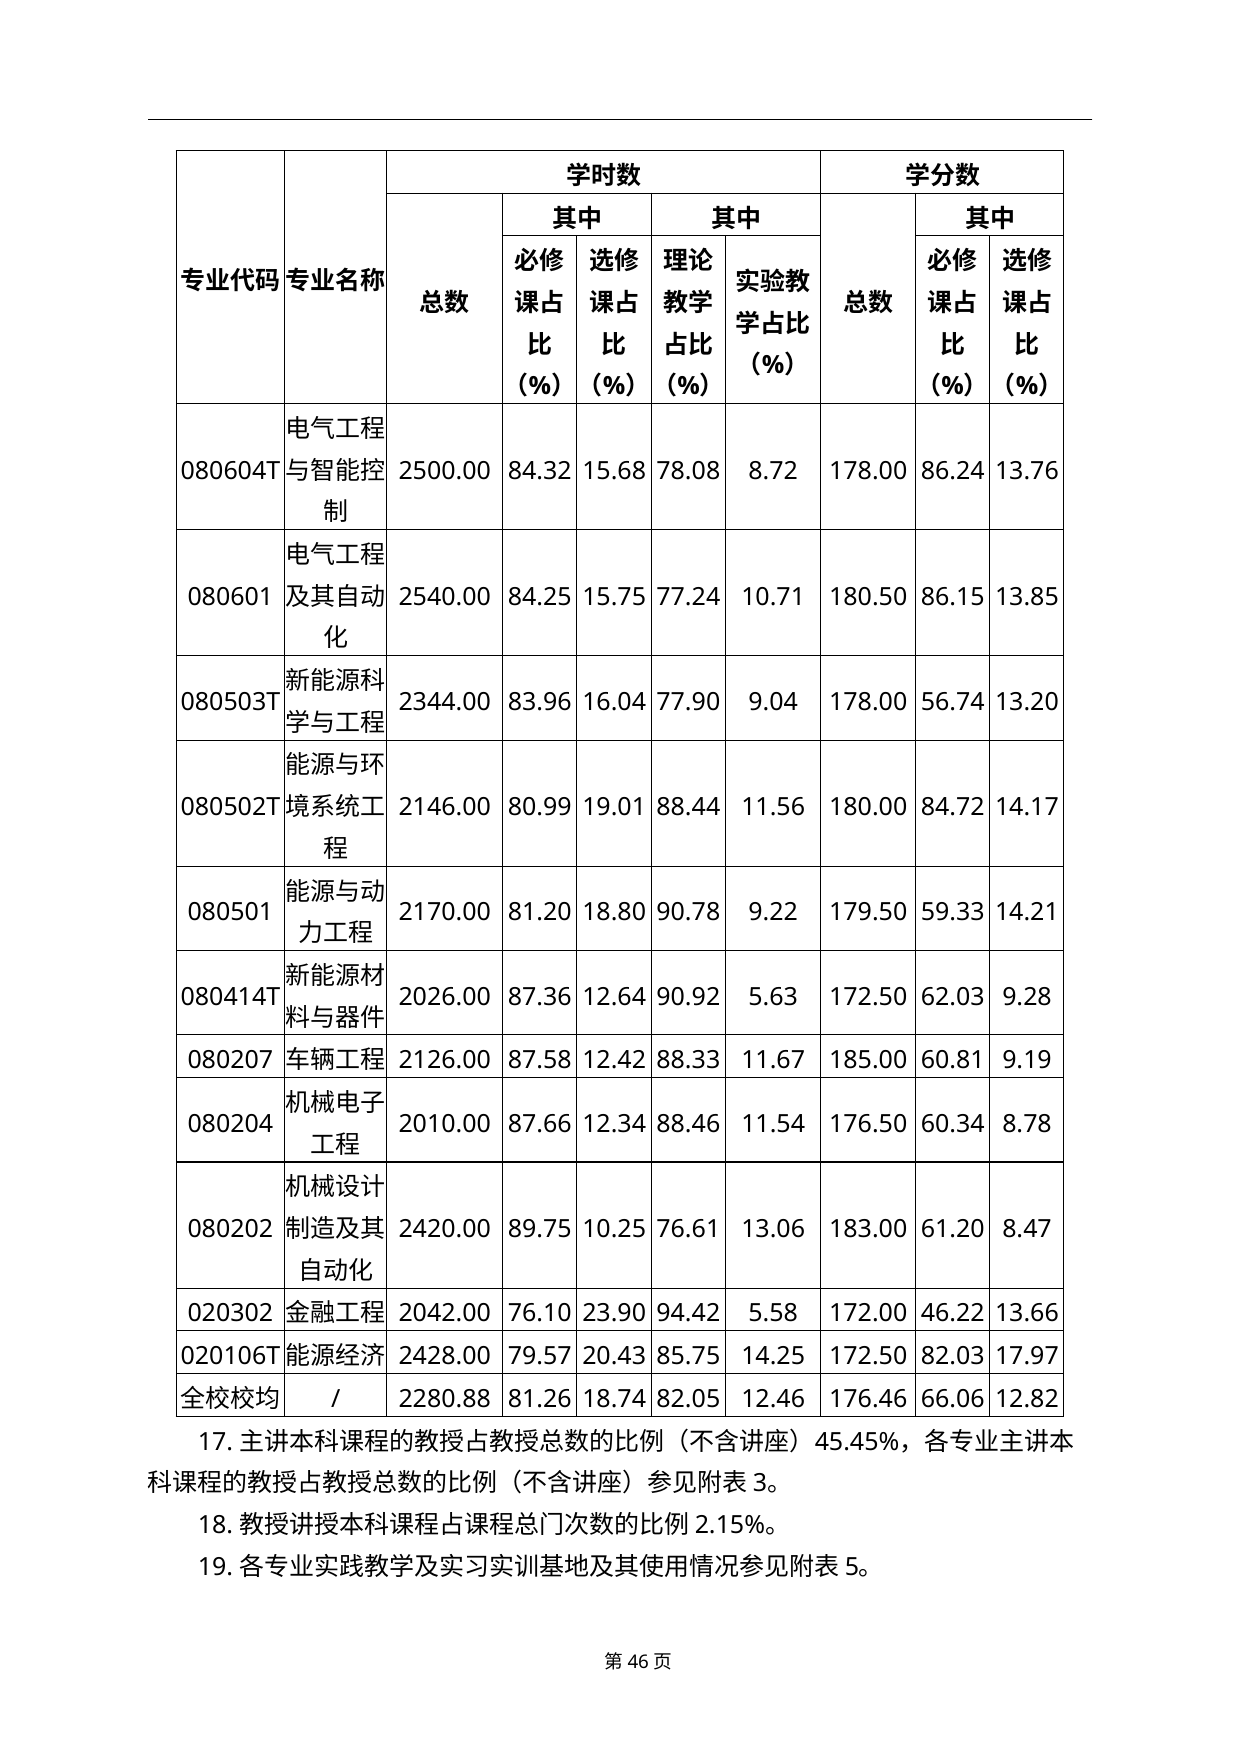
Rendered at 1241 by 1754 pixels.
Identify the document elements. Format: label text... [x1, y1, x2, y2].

table_cell 080604T [177, 404, 284, 529]
table_cell 83.96 [503, 656, 576, 739]
table_cell 179.50 [821, 867, 915, 950]
table_header 学时数 [387, 151, 820, 193]
table_header 专业代码 [177, 151, 284, 403]
table_cell 180.50 [821, 530, 915, 655]
text 17. 主讲本科课程的教授占教授总数的比例（不含讲座）45.45%，各专业主讲本科课程的教授占教授总数的比例（不含讲座）参见附表3。 [148, 1417, 1092, 1500]
table_cell 172.50 [821, 1331, 915, 1373]
table_cell 11.56 [726, 741, 820, 866]
table_cell 86.24 [916, 404, 989, 529]
table_cell 13.66 [990, 1289, 1063, 1330]
table_cell 080204 [177, 1078, 284, 1161]
table_cell 020106T [177, 1331, 284, 1373]
table_cell 总数 [821, 194, 915, 403]
table_cell 10.71 [726, 530, 820, 655]
table_cell 13.76 [990, 404, 1063, 529]
table_cell 14.21 [990, 867, 1063, 950]
table_cell 12.82 [990, 1374, 1063, 1416]
table_cell 13.20 [990, 656, 1063, 739]
table_cell 080503T [177, 656, 284, 739]
table_cell 2344.00 [387, 656, 502, 739]
table_cell 2420.00 [387, 1163, 502, 1287]
table_cell 车辆工程 [285, 1035, 386, 1077]
table_cell 13.06 [726, 1163, 820, 1287]
table_cell 080207 [177, 1035, 284, 1077]
table_cell 86.15 [916, 530, 989, 655]
table_cell 必修课占比（%） [916, 236, 989, 403]
table_cell 8.47 [990, 1163, 1063, 1287]
table_cell 8.78 [990, 1078, 1063, 1161]
table_cell 66.06 [916, 1374, 989, 1416]
table_cell 新能源材料与器件 [285, 951, 386, 1034]
table_cell 77.24 [652, 530, 725, 655]
table_cell 5.58 [726, 1289, 820, 1330]
table_cell 18.80 [577, 867, 651, 950]
table_cell 82.03 [916, 1331, 989, 1373]
table_cell 其中 [503, 194, 651, 235]
table_cell 185.00 [821, 1035, 915, 1077]
table_cell 全校校均 [177, 1374, 284, 1416]
table_cell 2280.88 [387, 1374, 502, 1416]
table_cell 080414T [177, 951, 284, 1034]
table_cell 8.72 [726, 404, 820, 529]
table_cell 17.97 [990, 1331, 1063, 1373]
table_cell 16.04 [577, 656, 651, 739]
table_cell 76.61 [652, 1163, 725, 1287]
table_cell 18.74 [577, 1374, 651, 1416]
table_cell 能源与动力工程 [285, 867, 386, 950]
table_cell 76.10 [503, 1289, 576, 1330]
table_cell 60.81 [916, 1035, 989, 1077]
table_cell 84.25 [503, 530, 576, 655]
table_cell 82.05 [652, 1374, 725, 1416]
table_cell 176.50 [821, 1078, 915, 1161]
table_cell 选修课占比（%） [990, 236, 1063, 403]
table_cell 172.50 [821, 951, 915, 1034]
table_cell 81.26 [503, 1374, 576, 1416]
table_cell 2126.00 [387, 1035, 502, 1077]
table_cell 电气工程及其自动化 [285, 530, 386, 655]
table_cell 2146.00 [387, 741, 502, 866]
table_cell 77.90 [652, 656, 725, 739]
table_cell / [285, 1374, 386, 1416]
table_header 专业名称 [285, 151, 386, 403]
text 18. 教授讲授本科课程占课程总门次数的比例2.15%。 [148, 1500, 1092, 1542]
table_cell 新能源科学与工程 [285, 656, 386, 739]
table_cell 080202 [177, 1163, 284, 1287]
table_cell 其中 [916, 194, 1063, 235]
table_cell 080501 [177, 867, 284, 950]
table_cell 172.00 [821, 1289, 915, 1330]
table_cell 能源经济 [285, 1331, 386, 1373]
table_cell 12.64 [577, 951, 651, 1034]
table_cell 59.33 [916, 867, 989, 950]
table_cell 15.68 [577, 404, 651, 529]
table_cell 19.01 [577, 741, 651, 866]
table_cell 080502T [177, 741, 284, 866]
table_cell 87.66 [503, 1078, 576, 1161]
table_cell 60.34 [916, 1078, 989, 1161]
table_cell 9.28 [990, 951, 1063, 1034]
table_cell 14.17 [990, 741, 1063, 866]
table_cell 90.78 [652, 867, 725, 950]
table_cell 12.46 [726, 1374, 820, 1416]
table_cell 178.00 [821, 404, 915, 529]
table_cell 84.32 [503, 404, 576, 529]
table_cell 15.75 [577, 530, 651, 655]
table_cell 12.42 [577, 1035, 651, 1077]
table_cell 10.25 [577, 1163, 651, 1287]
table_cell 87.58 [503, 1035, 576, 1077]
table_cell 183.00 [821, 1163, 915, 1287]
table_cell 5.63 [726, 951, 820, 1034]
table_cell 2026.00 [387, 951, 502, 1034]
table_cell 87.36 [503, 951, 576, 1034]
table_cell 11.54 [726, 1078, 820, 1161]
table_header 学分数 [821, 151, 1063, 193]
table_cell 62.03 [916, 951, 989, 1034]
table_cell 11.67 [726, 1035, 820, 1077]
table_cell 88.44 [652, 741, 725, 866]
table_cell 电气工程与智能控制 [285, 404, 386, 529]
table_cell 2500.00 [387, 404, 502, 529]
table_cell 实验教学占比（%） [726, 236, 820, 403]
table_cell 总数 [387, 194, 502, 403]
table_cell 80.99 [503, 741, 576, 866]
table_cell 20.43 [577, 1331, 651, 1373]
table_cell 180.00 [821, 741, 915, 866]
table_cell 12.34 [577, 1078, 651, 1161]
table_cell 78.08 [652, 404, 725, 529]
table_cell 9.04 [726, 656, 820, 739]
table_cell 176.46 [821, 1374, 915, 1416]
table_cell 88.33 [652, 1035, 725, 1077]
table_cell 020302 [177, 1289, 284, 1330]
table_cell 81.20 [503, 867, 576, 950]
table_cell 79.57 [503, 1331, 576, 1373]
table_cell 56.74 [916, 656, 989, 739]
table_cell 94.42 [652, 1289, 725, 1330]
table_cell 2170.00 [387, 867, 502, 950]
table_cell 能源与环境系统工程 [285, 741, 386, 866]
table_cell 84.72 [916, 741, 989, 866]
table_cell 2042.00 [387, 1289, 502, 1330]
text 19. 各专业实践教学及实习实训基地及其使用情况参见附表5。 [148, 1542, 1092, 1583]
table_cell 14.25 [726, 1331, 820, 1373]
table_cell 61.20 [916, 1163, 989, 1287]
table_cell 89.75 [503, 1163, 576, 1287]
table_cell 85.75 [652, 1331, 725, 1373]
table_cell 90.92 [652, 951, 725, 1034]
table_cell 9.19 [990, 1035, 1063, 1077]
table_cell 46.22 [916, 1289, 989, 1330]
table_cell 2010.00 [387, 1078, 502, 1161]
table_cell 13.85 [990, 530, 1063, 655]
table_cell 9.22 [726, 867, 820, 950]
table_cell 080601 [177, 530, 284, 655]
table_cell 选修课占比（%） [577, 236, 651, 403]
table_cell 178.00 [821, 656, 915, 739]
table_cell 理论教学占比（%） [652, 236, 725, 403]
table_cell 必修课占比（%） [503, 236, 576, 403]
table_cell 机械设计制造及其自动化 [285, 1163, 386, 1287]
table_cell 23.90 [577, 1289, 651, 1330]
table_cell 88.46 [652, 1078, 725, 1161]
table_cell 其中 [652, 194, 820, 235]
table_cell 金融工程 [285, 1289, 386, 1330]
table_cell 2540.00 [387, 530, 502, 655]
table_cell 机械电子工程 [285, 1078, 386, 1161]
table_cell 2428.00 [387, 1331, 502, 1373]
